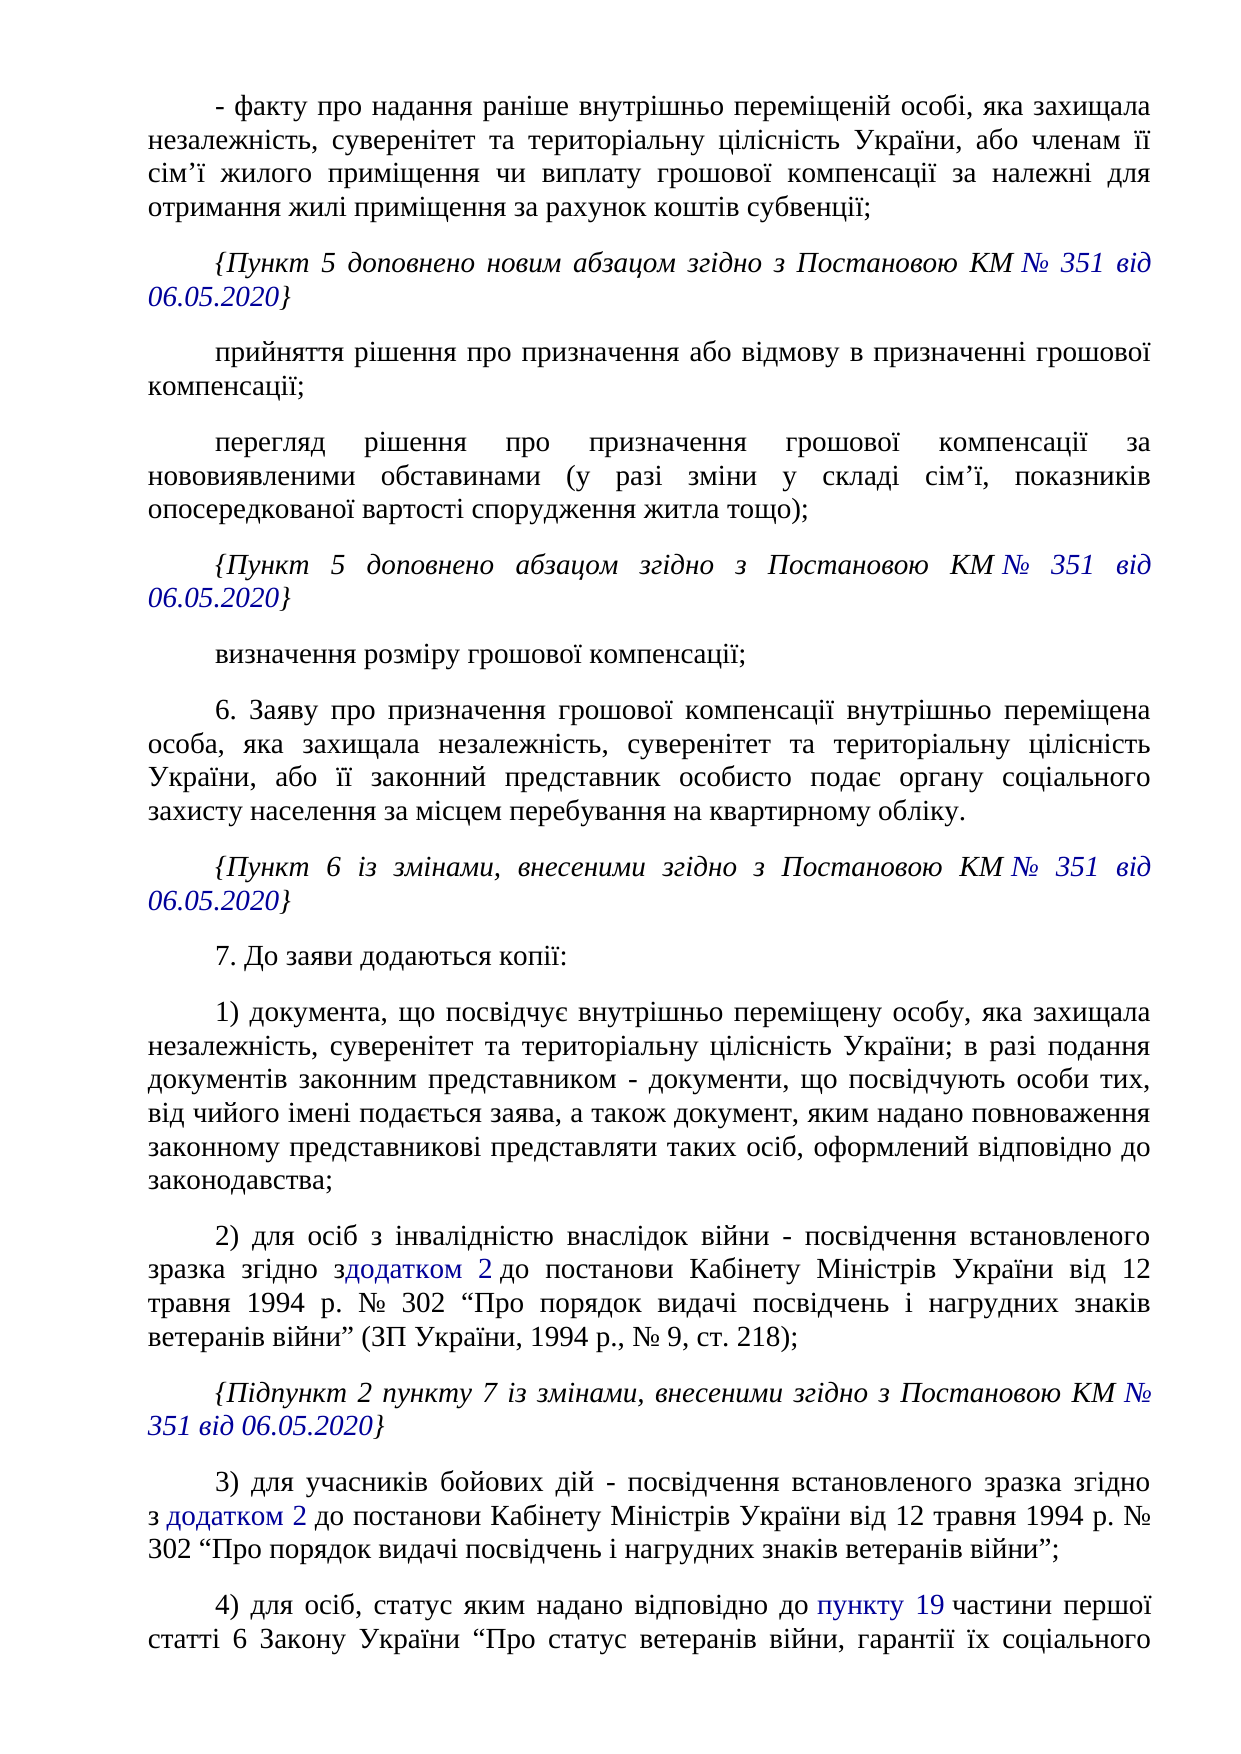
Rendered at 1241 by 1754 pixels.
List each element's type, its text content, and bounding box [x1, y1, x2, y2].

text {Пункт 5 доповнено новим абзацом згідно з Постановою КМ № 351 від 06.05.2020} [148, 245, 1152, 312]
text 3) для учасників бойових дій - посвідчення встановленого зразка згідно з додатком 2 до постанови Кабінету Міністрів України від 12 травня 1994 р. № 302 “Про порядок видачі посвідчень і нагрудних знаків ветеранів війни”; [148, 1464, 1152, 1565]
text {Пункт 6 із змінами, внесеними згідно з Постановою КМ № 351 від 06.05.2020} [148, 849, 1152, 916]
text {Підпункт 2 пункту 7 із змінами, внесеними згідно з Постановою КМ № 351 від 06.05.2020} [148, 1375, 1152, 1442]
text - факту про надання раніше внутрішньо переміщеній особі, яка захищала незалежність, суверенітет та територіальну цілісність України, або членам її сім’ї жилого приміщення чи виплату грошової компенсації за належні для отримання жилі приміщення за рахунок коштів субвенції; [148, 88, 1152, 223]
text 1) документа, що посвідчує внутрішньо переміщену особу, яка захищала незалежність, суверенітет та територіальну цілісність України; в разі подання документів законним представником - документи, що посвідчують особи тих, від чийого імені подається заява, а також документ, яким надано повноваження законному представникові представляти таких осіб, оформлений відповідно до законодавства; [148, 994, 1152, 1196]
text 2) для осіб з інвалідністю внаслідок війни - посвідчення встановленого зразка згідно здодатком 2 до постанови Кабінету Міністрів України від 12 травня 1994 р. № 302 “Про порядок видачі посвідчень і нагрудних знаків ветеранів війни” (ЗП України, 1994 р., № 9, ст. 218); [148, 1218, 1152, 1352]
text визначення розміру грошової компенсації; [148, 637, 1152, 670]
text {Пункт 5 доповнено абзацом згідно з Постановою КМ № 351 від 06.05.2020} [148, 547, 1152, 614]
text 7. До заяви додаються копії: [148, 938, 1152, 972]
text прийняття рішення про призначення або відмову в призначенні грошової компенсації; [148, 334, 1152, 402]
text перегляд рішення про призначення грошової компенсації за нововиявленими обставинами (у разі зміни у складі сім’ї, показників опосередкованої вартості спорудження житла тощо); [148, 424, 1152, 525]
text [148, 1587, 1152, 1654]
text 6. Заяву про призначення грошової компенсації внутрішньо переміщена особа, яка захищала незалежність, суверенітет та територіальну цілісність України, або її законний представник особисто подає органу соціального захисту населення за місцем перебування на квартирному обліку. [148, 692, 1152, 827]
